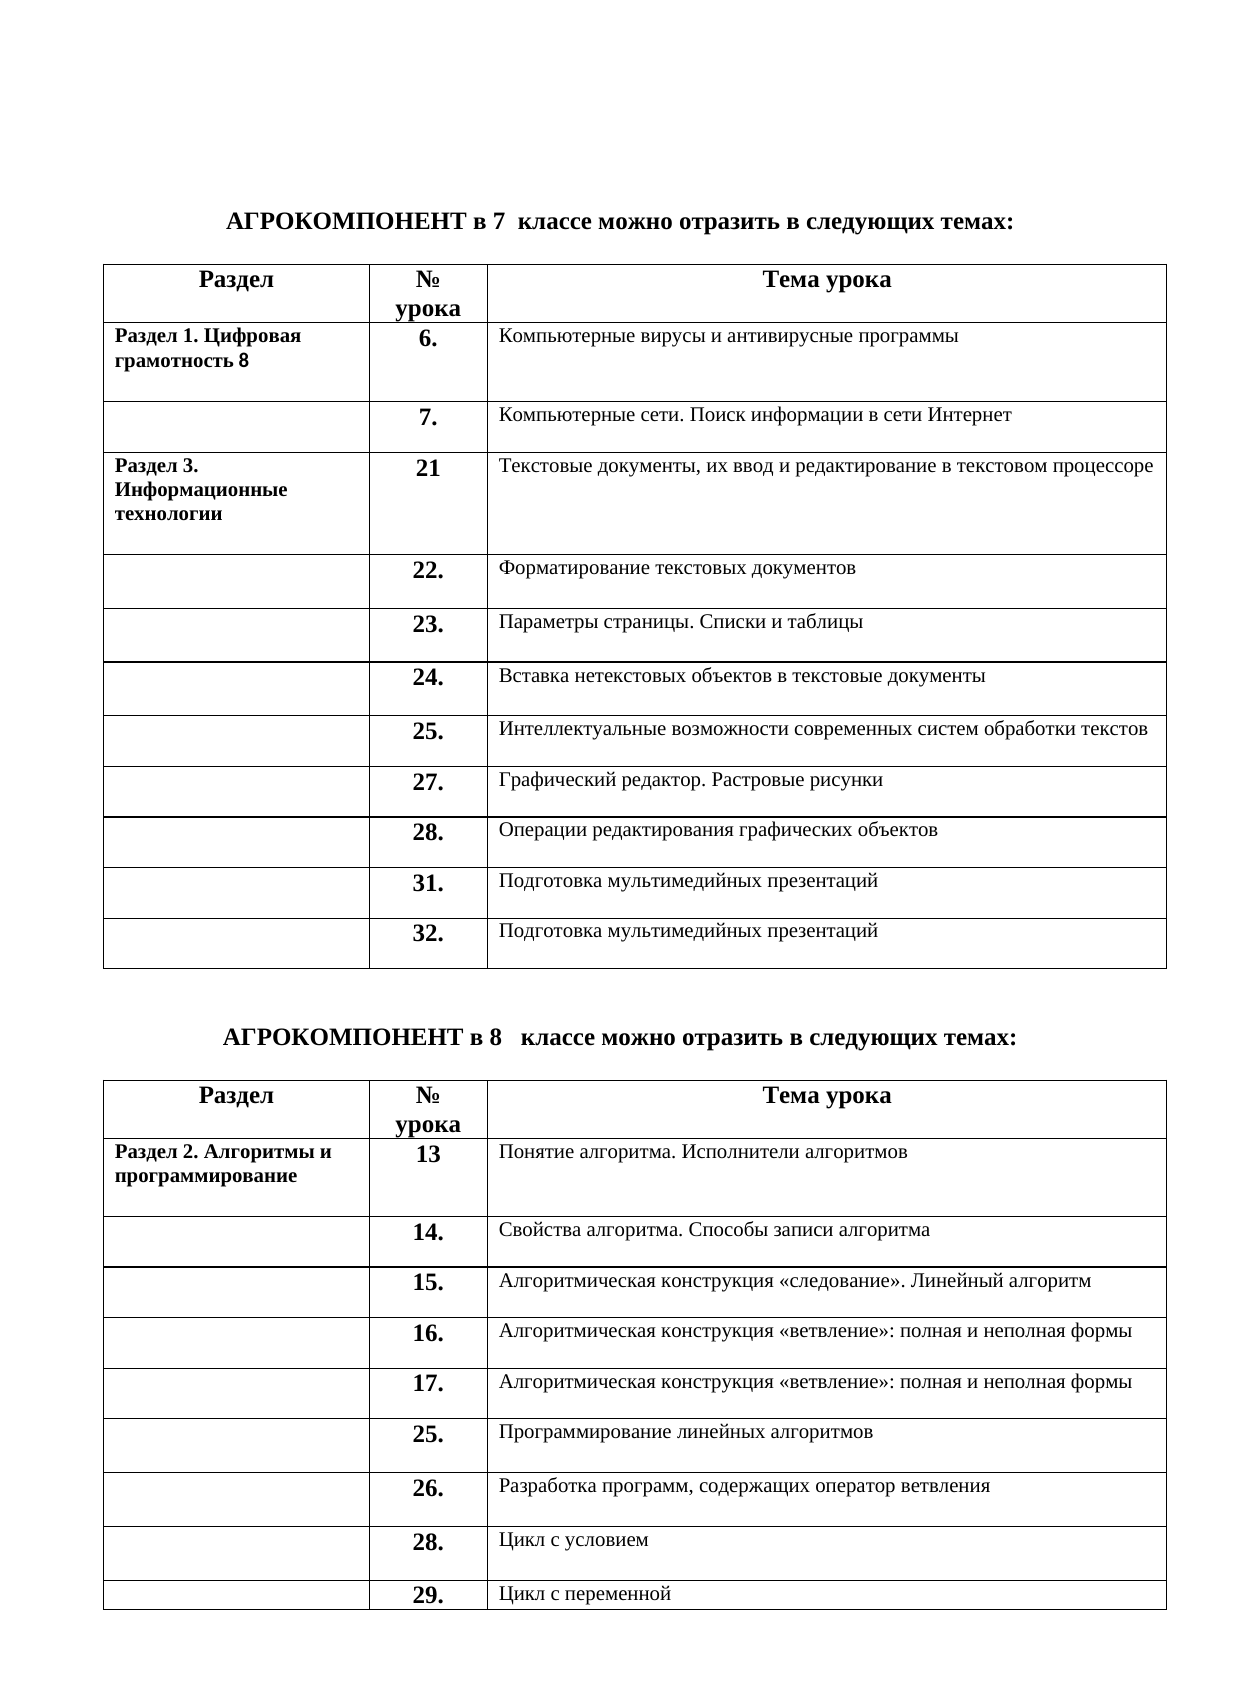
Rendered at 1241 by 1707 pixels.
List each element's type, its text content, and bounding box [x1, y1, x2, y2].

table_cell 14. [370, 1217, 487, 1266]
table_cell Свойства алгоритма. Способы записи алгоритма [488, 1217, 1166, 1266]
table_cell 23. [370, 609, 487, 661]
table_cell 27. [370, 767, 487, 816]
table_cell 28. [370, 818, 487, 867]
table_cell Вставка нетекстовых объектов в текстовые документы [488, 663, 1166, 715]
table_cell Графический редактор. Растровые рисунки [488, 767, 1166, 816]
table_cell 29. [370, 1581, 487, 1609]
table_header Тема урока [488, 265, 1166, 322]
table_header Раздел [104, 1081, 369, 1138]
table_cell Компьютерные вирусы и антивирусные программы [488, 323, 1166, 401]
table_cell [104, 818, 369, 867]
table_cell 31. [370, 868, 487, 917]
table_cell [104, 555, 369, 608]
table_header Тема урока [488, 1081, 1166, 1138]
table_cell 15. [370, 1268, 487, 1317]
table_cell Алгоритмическая конструкция «ветвление»: полная и неполная формы [488, 1318, 1166, 1367]
table_cell Программирование линейных алгоритмов [488, 1419, 1166, 1472]
table_cell [104, 1581, 369, 1609]
table_cell Операции редактирования графических объектов [488, 818, 1166, 867]
table_cell 7. [370, 402, 487, 452]
table_cell [104, 1419, 369, 1472]
table_cell Параметры страницы. Списки и таблицы [488, 609, 1166, 661]
table_cell 6. [370, 323, 487, 401]
table_cell 17. [370, 1369, 487, 1418]
table_cell Разработка программ, содержащих оператор ветвления [488, 1473, 1166, 1526]
table_cell 24. [370, 663, 487, 715]
table_cell 21 [370, 453, 487, 554]
table_cell 28. [370, 1527, 487, 1579]
table_cell Текстовые документы, их ввод и редактирование в текстовом процессоре [488, 453, 1166, 554]
table_cell Интеллектуальные возможности современных систем обработки текстов [488, 716, 1166, 766]
table_cell [104, 663, 369, 715]
table_cell Форматирование текстовых документов [488, 555, 1166, 608]
table_cell [104, 609, 369, 661]
table_cell [104, 402, 369, 452]
text АГРОКОМПОНЕНТ в 8 классе можно отразить в следующих темах: [118, 1022, 1122, 1051]
table_cell Компьютерные сети. Поиск информации в сети Интернет [488, 402, 1166, 452]
table_cell Подготовка мультимедийных презентаций [488, 919, 1166, 968]
table_cell 13 [370, 1139, 487, 1216]
table_cell Раздел 3. Информационные технологии [104, 453, 369, 554]
table_cell [104, 1369, 369, 1418]
table_cell [104, 1473, 369, 1526]
table_cell Алгоритмическая конструкция «ветвление»: полная и неполная формы [488, 1369, 1166, 1418]
table_cell [104, 767, 369, 816]
table_header № урока [370, 265, 487, 322]
text АГРОКОМПОНЕНТ в 7 классе можно отразить в следующих темах: [118, 206, 1122, 235]
table_cell 16. [370, 1318, 487, 1367]
table_cell 26. [370, 1473, 487, 1526]
table_cell Раздел 2. Алгоритмы и программирование [104, 1139, 369, 1216]
table_cell [104, 1318, 369, 1367]
table_cell Цикл с условием [488, 1527, 1166, 1579]
table_cell Цикл с переменной [488, 1581, 1166, 1609]
table_cell Алгоритмическая конструкция «следование». Линейный алгоритм [488, 1268, 1166, 1317]
table_cell [104, 1217, 369, 1266]
table_header № урока [370, 1081, 487, 1138]
table_cell [104, 716, 369, 766]
table_cell Подготовка мультимедийных презентаций [488, 868, 1166, 917]
table_cell 25. [370, 1419, 487, 1472]
table_cell [104, 919, 369, 968]
table_header Раздел [104, 265, 369, 322]
table_cell Понятие алгоритма. Исполнители алгоритмов [488, 1139, 1166, 1216]
table_cell 32. [370, 919, 487, 968]
table_cell [104, 868, 369, 917]
table_cell [104, 1268, 369, 1317]
table_cell 25. [370, 716, 487, 766]
table_cell Раздел 1. Цифровая грамотность 8 [104, 323, 369, 401]
table_cell 22. [370, 555, 487, 608]
table_cell [104, 1527, 369, 1579]
